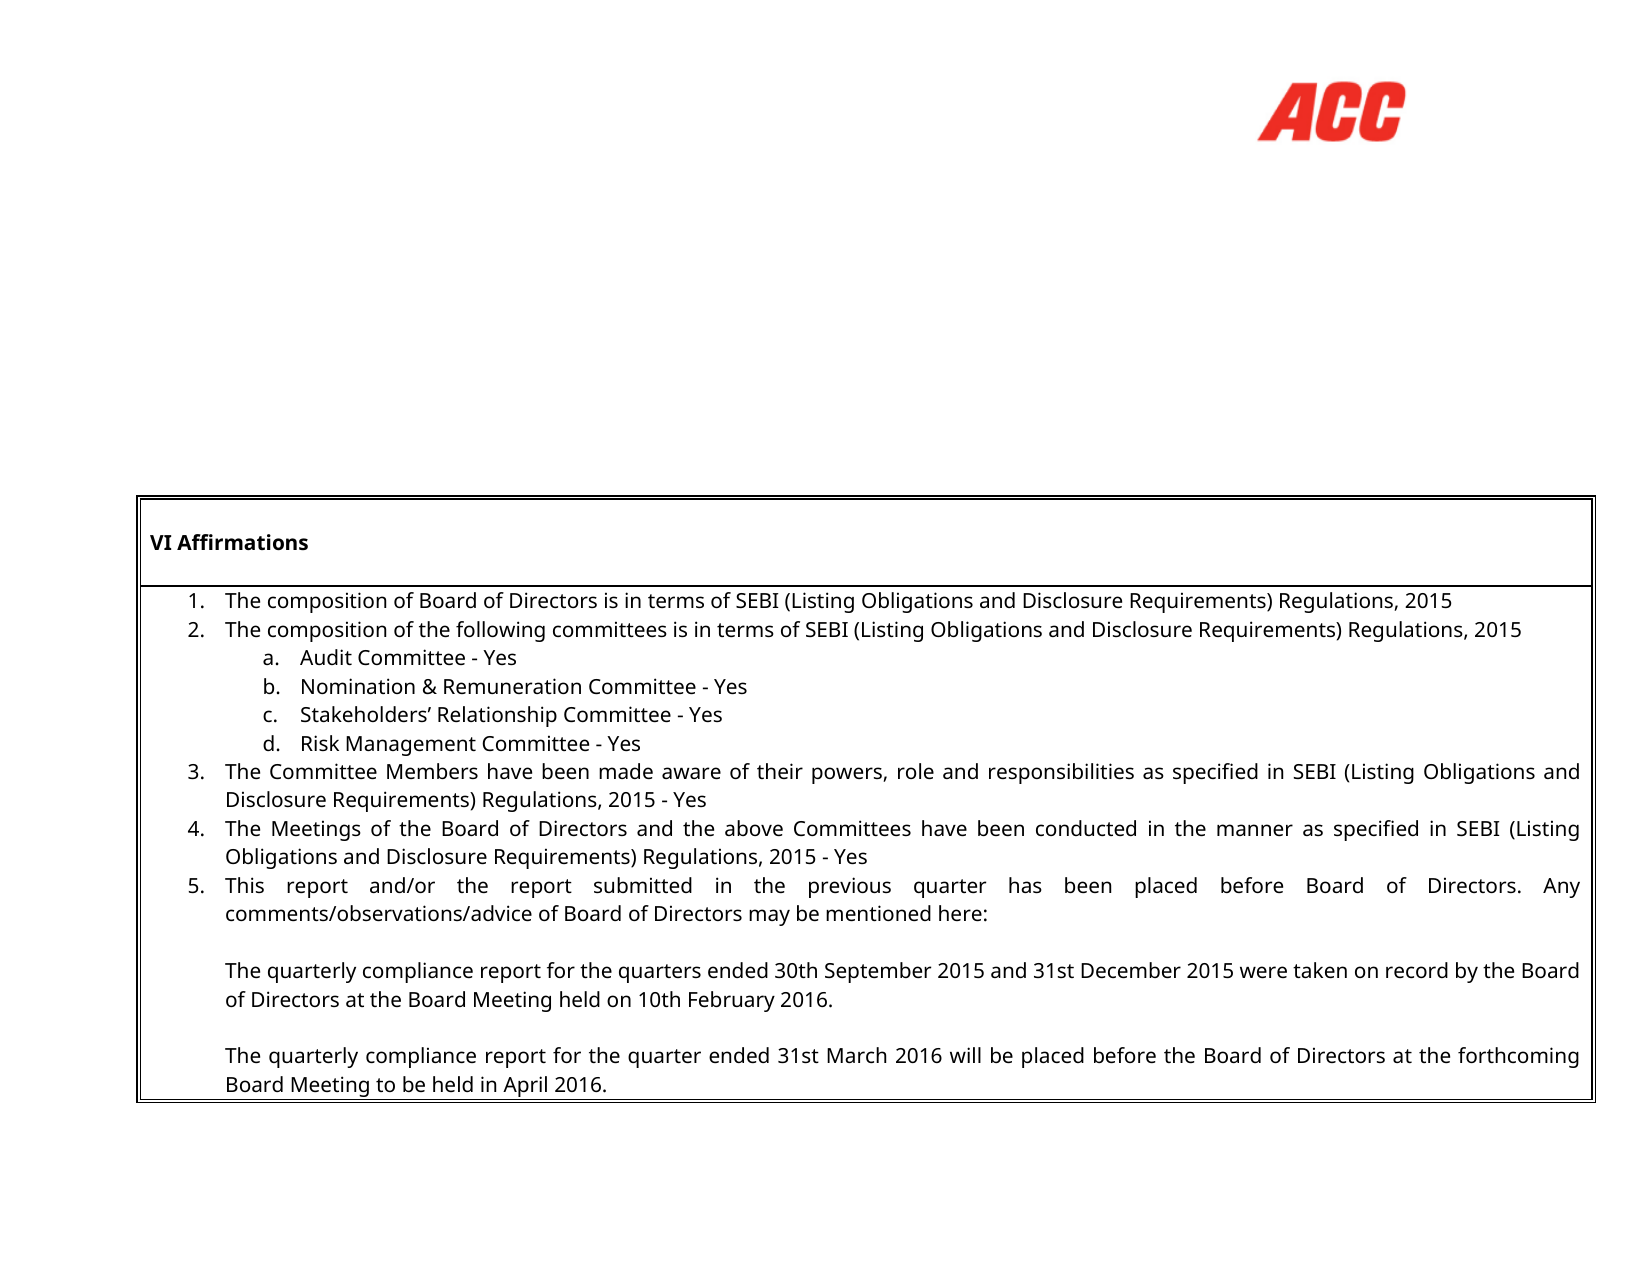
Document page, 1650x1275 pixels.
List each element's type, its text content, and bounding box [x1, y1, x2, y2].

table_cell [141, 587, 1591, 1098]
table_header VI Affirmations [141, 500, 1591, 585]
